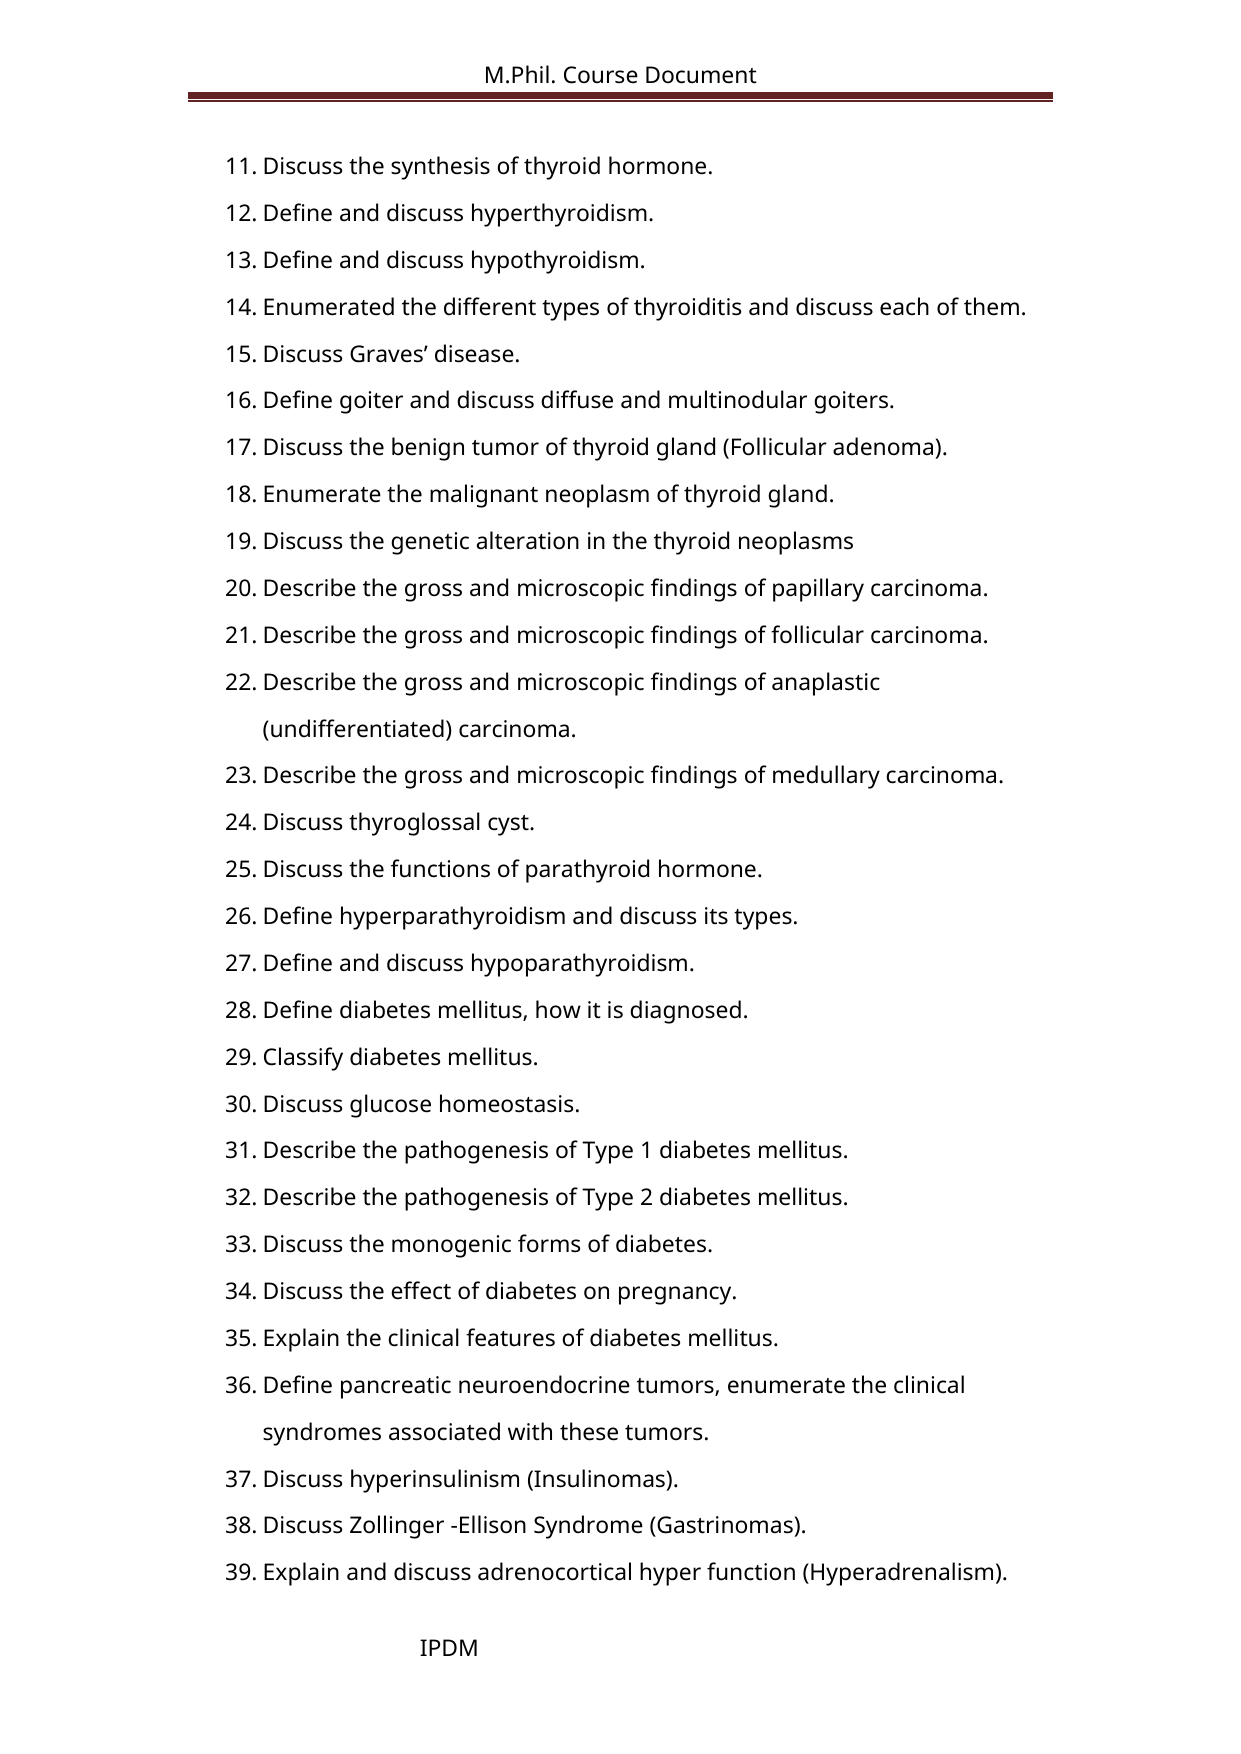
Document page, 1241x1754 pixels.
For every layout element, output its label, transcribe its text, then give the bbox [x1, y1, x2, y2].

list Explain the clinical features of diabetes mellitus. [225, 1322, 1053, 1353]
list Describe the pathogenesis of Type 1 diabetes mellitus. [225, 1134, 1053, 1166]
list Describe the gross and microscopic findings of follicular carcinoma. [225, 619, 1053, 650]
list Define and discuss hyperthyroidism. [225, 197, 1053, 228]
list Define and discuss hypoparathyroidism. [225, 947, 1053, 978]
list Discuss the functions of parathyroid hormone. [225, 853, 1053, 884]
list Enumerate the malignant neoplasm of thyroid gland. [225, 478, 1053, 509]
list Discuss thyroglossal cyst. [225, 806, 1053, 837]
list Define hyperparathyroidism and discuss its types. [225, 900, 1053, 931]
list Discuss the synthesis of thyroid hormone. [225, 150, 1053, 181]
list Discuss the benign tumor of thyroid gland (Follicular adenoma). [225, 431, 1053, 462]
list Define goiter and discuss diffuse and multinodular goiters. [225, 384, 1053, 416]
list Discuss the effect of diabetes on pregnancy. [225, 1275, 1053, 1306]
list Discuss Zollinger -Ellison Syndrome (Gastrinomas). [225, 1509, 1053, 1541]
list Describe the gross and microscopic findings of anaplastic (undifferentiated) carcinoma. [225, 666, 1053, 744]
list Describe the gross and microscopic findings of papillary carcinoma. [225, 572, 1053, 603]
list Explain and discuss adrenocortical hyper function (Hyperadrenalism). [225, 1556, 1053, 1587]
list Enumerated the different types of thyroiditis and discuss each of them. [225, 291, 1053, 322]
list Discuss glucose homeostasis. [225, 1087, 1053, 1119]
list Discuss hyperinsulinism (Insulinomas). [225, 1462, 1053, 1494]
list Discuss the monogenic forms of diabetes. [225, 1228, 1053, 1259]
list Discuss the genetic alteration in the thyroid neoplasms [225, 525, 1053, 556]
list Discuss Graves’ disease. [225, 337, 1053, 369]
list Define and discuss hypothyroidism. [225, 244, 1053, 275]
list Define diabetes mellitus, how it is diagnosed. [225, 994, 1053, 1025]
list Classify diabetes mellitus. [225, 1041, 1053, 1072]
list Define pancreatic neuroendocrine tumors, enumerate the clinical syndromes associated with these tumors. [225, 1369, 1053, 1447]
list Describe the gross and microscopic findings of medullary carcinoma. [225, 759, 1053, 791]
list Describe the pathogenesis of Type 2 diabetes mellitus. [225, 1181, 1053, 1212]
